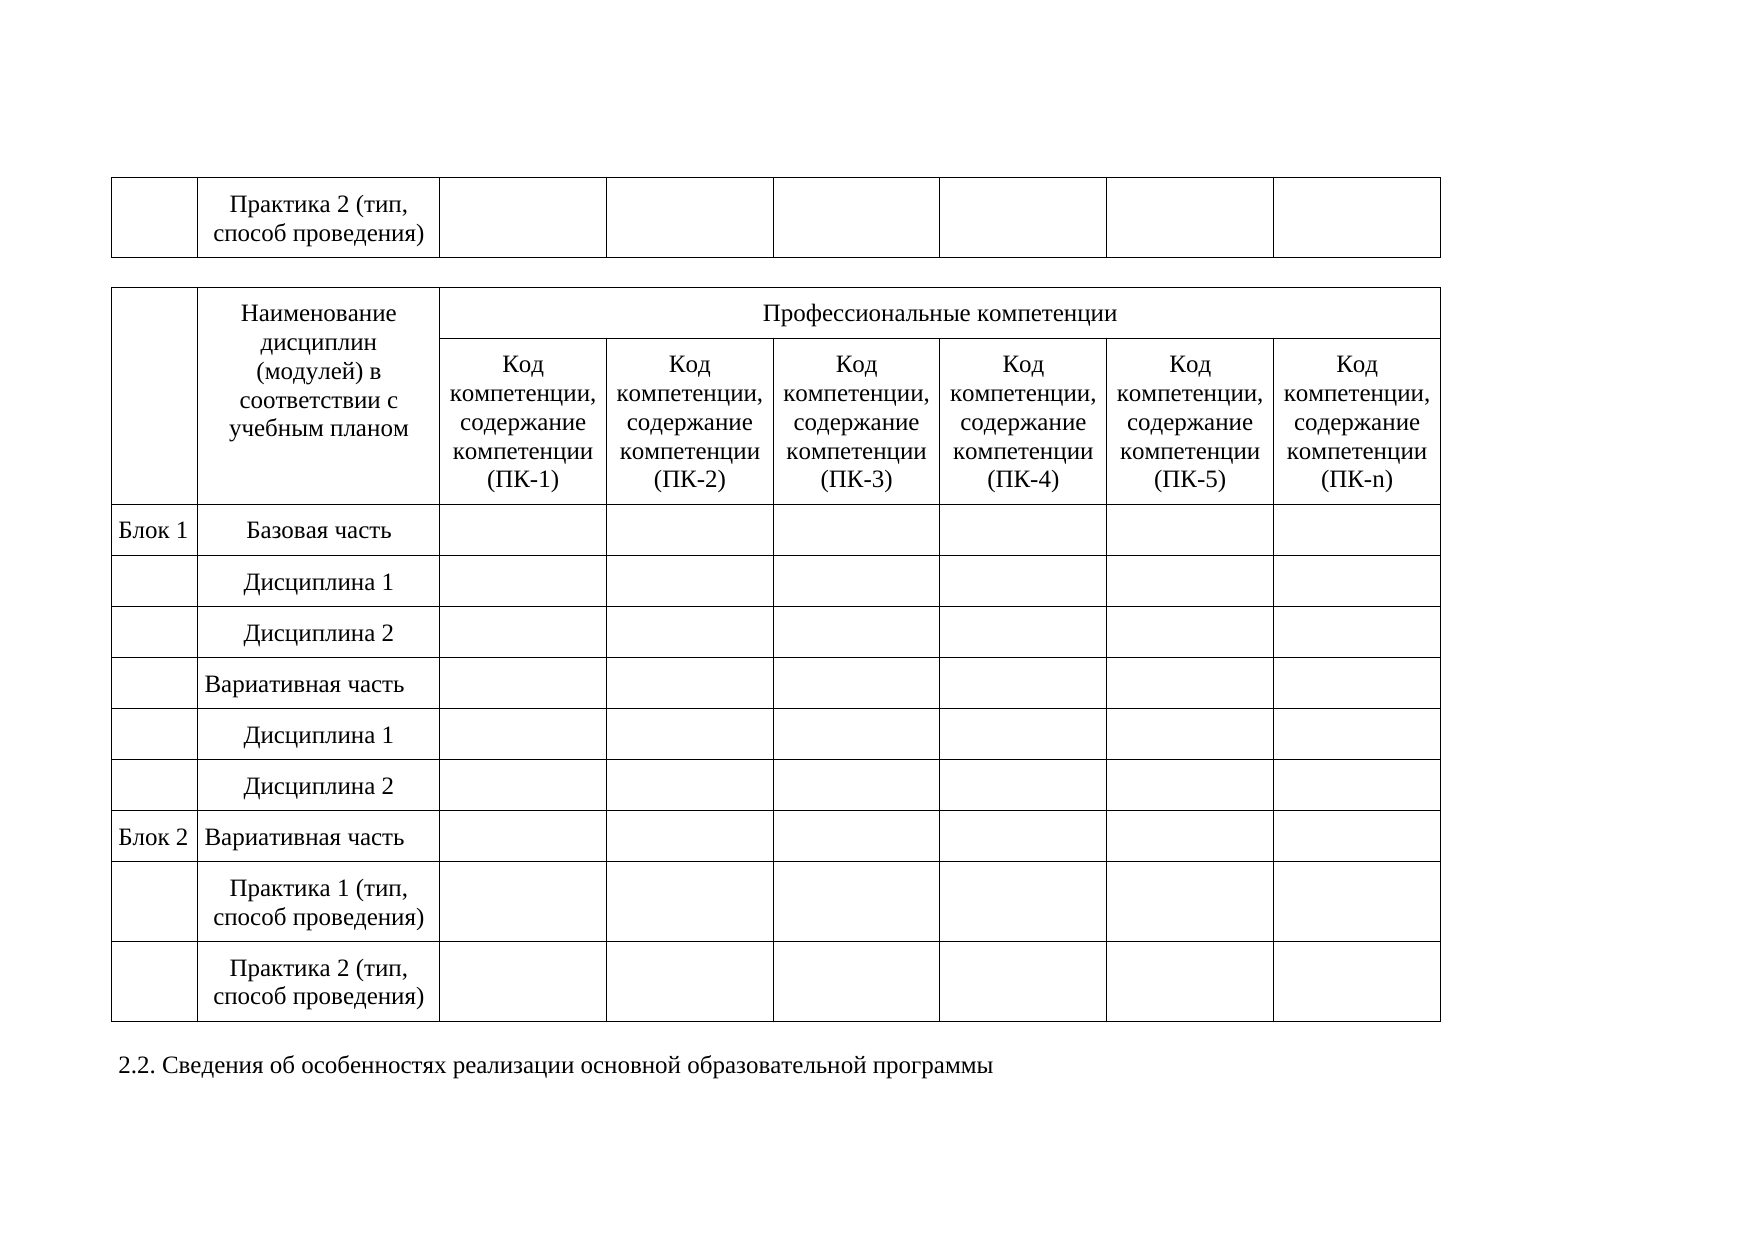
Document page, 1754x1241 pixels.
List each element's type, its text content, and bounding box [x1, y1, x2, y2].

table_cell Практика 2 (тип, способ проведения) [198, 178, 439, 257]
table_cell [112, 862, 197, 941]
table_cell Блок 1 [112, 505, 197, 555]
table_cell [1107, 709, 1273, 759]
table_cell [607, 811, 773, 861]
table_cell [112, 658, 197, 708]
table_cell [1274, 505, 1440, 555]
table_cell [1107, 658, 1273, 708]
table_cell [112, 607, 197, 657]
table_cell [1107, 760, 1273, 810]
table_cell [440, 942, 606, 1021]
table_cell [940, 709, 1106, 759]
table_cell [1107, 942, 1273, 1021]
table_cell [940, 178, 1106, 257]
table_cell [112, 556, 197, 606]
table_cell [1107, 556, 1273, 606]
table_cell [1107, 178, 1273, 257]
table_cell [940, 760, 1106, 810]
table_cell [1274, 862, 1440, 941]
table_cell [774, 760, 939, 810]
table_cell [440, 505, 606, 555]
table_cell Вариативная часть [198, 811, 439, 861]
table_cell [440, 760, 606, 810]
table_cell [607, 607, 773, 657]
table_cell Дисциплина 2 [198, 607, 439, 657]
table_cell [440, 178, 606, 257]
table_header Наименование дисциплин (модулей) в соответствии с учебным планом [198, 288, 439, 504]
table_cell [607, 862, 773, 941]
table_cell Дисциплина 2 [198, 760, 439, 810]
table_cell [112, 709, 197, 759]
table_header [112, 288, 197, 504]
table_cell [1274, 942, 1440, 1021]
table_cell Практика 2 (тип, способ проведения) [198, 942, 439, 1021]
table_cell [1107, 607, 1273, 657]
table_cell [1274, 709, 1440, 759]
table_cell [440, 556, 606, 606]
table_cell [1107, 862, 1273, 941]
table_header Профессиональные компетенции [440, 288, 1440, 338]
table_cell [112, 760, 197, 810]
table_cell [440, 709, 606, 759]
table_cell [940, 505, 1106, 555]
table_cell [1274, 607, 1440, 657]
table_cell Блок 2 [112, 811, 197, 861]
table_cell [440, 811, 606, 861]
table_cell [940, 556, 1106, 606]
table_cell [112, 942, 197, 1021]
table_cell [940, 658, 1106, 708]
table_cell Код компетенции, содержание компетенции (ПК-1) [440, 339, 606, 504]
table_cell [940, 862, 1106, 941]
table_cell [1274, 760, 1440, 810]
table_cell [1107, 505, 1273, 555]
table_cell [607, 760, 773, 810]
table_cell [1274, 178, 1440, 257]
table_cell Вариативная часть [198, 658, 439, 708]
table_cell Дисциплина 1 [198, 709, 439, 759]
table_cell [774, 942, 939, 1021]
table_cell [607, 178, 773, 257]
table_cell Практика 1 (тип, способ проведения) [198, 862, 439, 941]
table_cell [607, 556, 773, 606]
table_cell [1274, 556, 1440, 606]
table_cell [774, 862, 939, 941]
table_cell [940, 811, 1106, 861]
table_cell [440, 862, 606, 941]
table_cell [774, 811, 939, 861]
table_cell [1274, 811, 1440, 861]
table_cell [607, 709, 773, 759]
table_cell [774, 556, 939, 606]
table_cell Код компетенции, содержание компетенции (ПК-5) [1107, 339, 1273, 504]
table_cell [607, 658, 773, 708]
table_cell Код компетенции, содержание компетенции (ПК-n) [1274, 339, 1440, 504]
text 2.2. Сведения об особенностях реализации основной образовательной программы [118, 1051, 1636, 1079]
table_cell [607, 942, 773, 1021]
table_cell [774, 505, 939, 555]
table_cell Базовая часть [198, 505, 439, 555]
table_cell [774, 178, 939, 257]
table_cell [774, 658, 939, 708]
table_cell [774, 709, 939, 759]
table_cell [1274, 658, 1440, 708]
table_cell [940, 607, 1106, 657]
table_cell Код компетенции, содержание компетенции (ПК-4) [940, 339, 1106, 504]
table_cell [440, 607, 606, 657]
table_cell Код компетенции, содержание компетенции (ПК-2) [607, 339, 773, 504]
table_cell [112, 178, 197, 257]
table_cell Дисциплина 1 [198, 556, 439, 606]
table_cell Код компетенции, содержание компетенции (ПК-3) [774, 339, 939, 504]
table_cell [1107, 811, 1273, 861]
table_cell [607, 505, 773, 555]
table_cell [774, 607, 939, 657]
table_cell [940, 942, 1106, 1021]
table_cell [440, 658, 606, 708]
